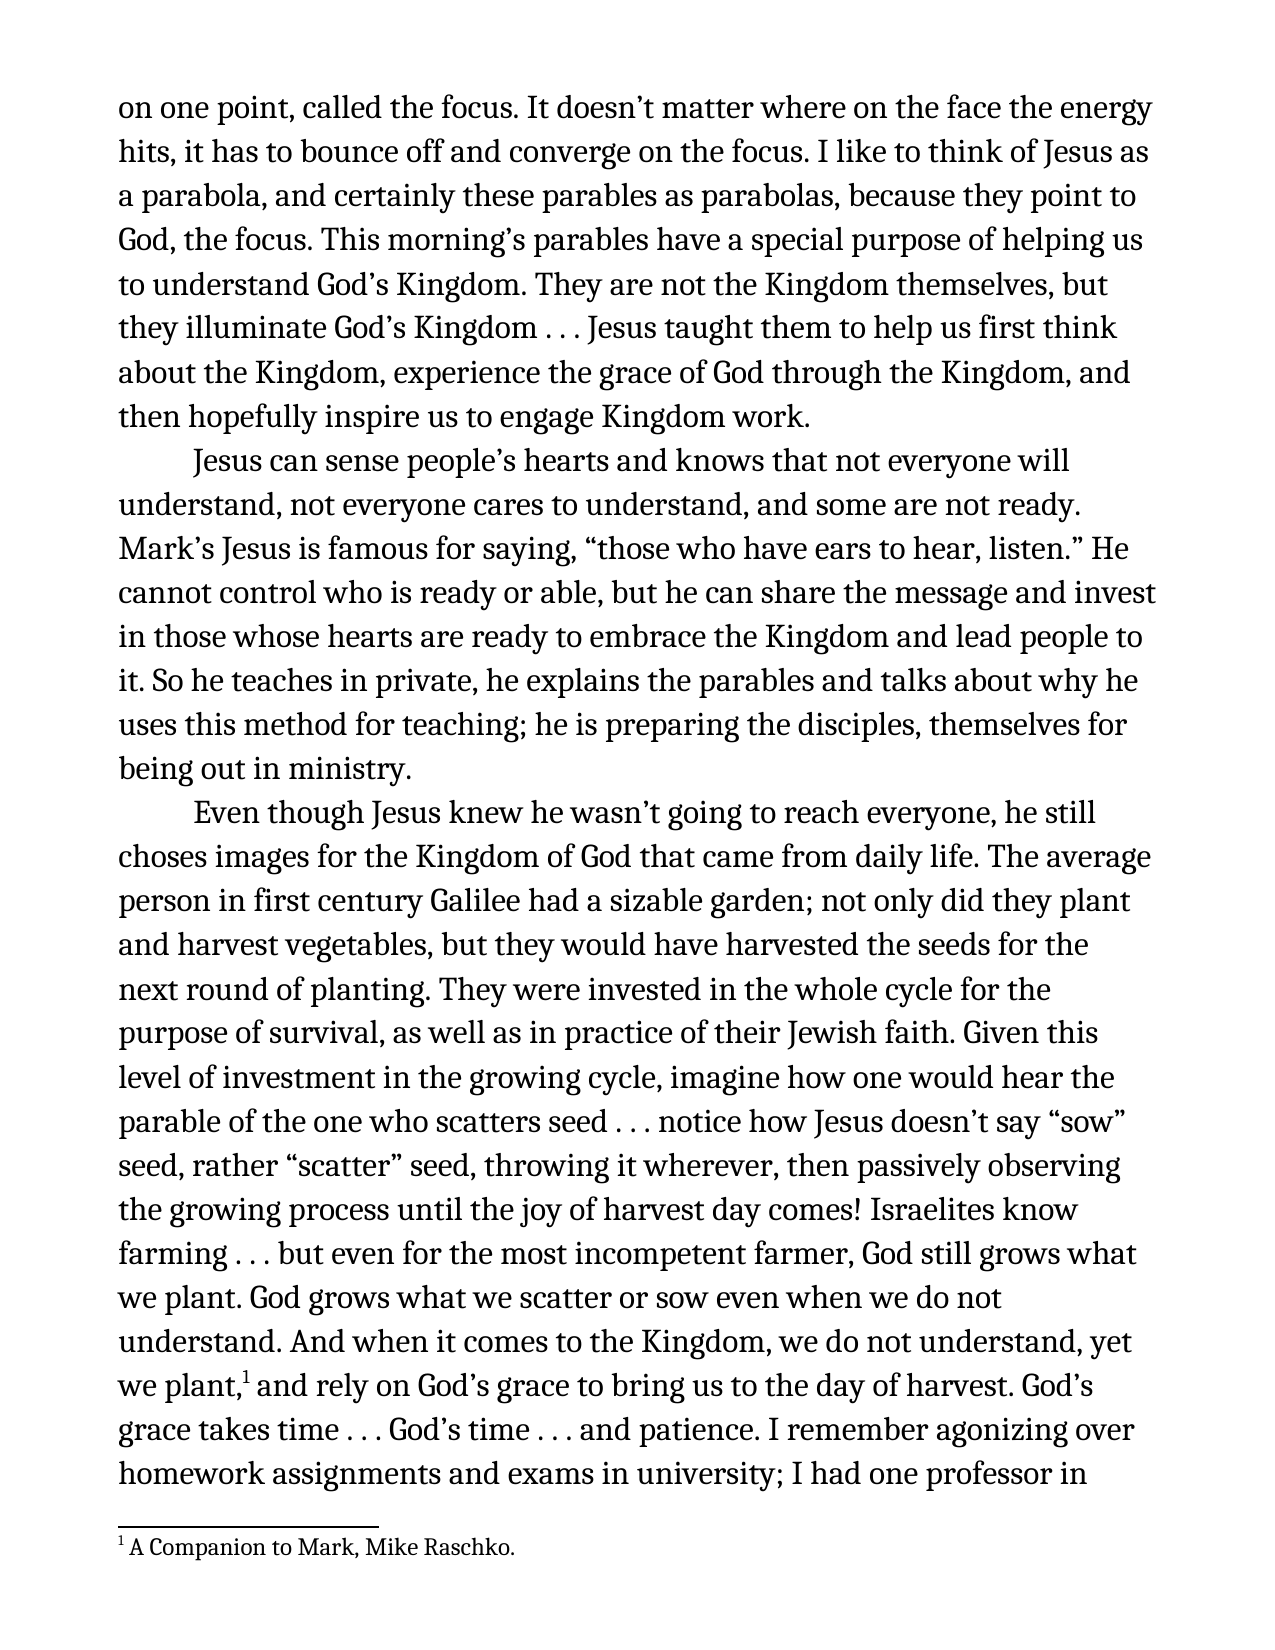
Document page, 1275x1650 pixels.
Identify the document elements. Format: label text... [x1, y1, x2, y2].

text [118, 89, 1157, 435]
text Jesus can sense people’s hearts and knows that not everyone will understand, not everyone cares to understand, and some are not ready. Mark’s Jesus is famous for saying, “those who have ears to hear, listen.” He cannot control who is ready or able, but he can share the message and invest in those whose hearts are ready to embrace the Kingdom and lead people to it. So he teaches in private, he explains the parables and talks about why he uses this method for teaching; he is preparing the disciples, themselves for being out in ministry. [118, 441, 1157, 788]
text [118, 794, 1157, 1493]
